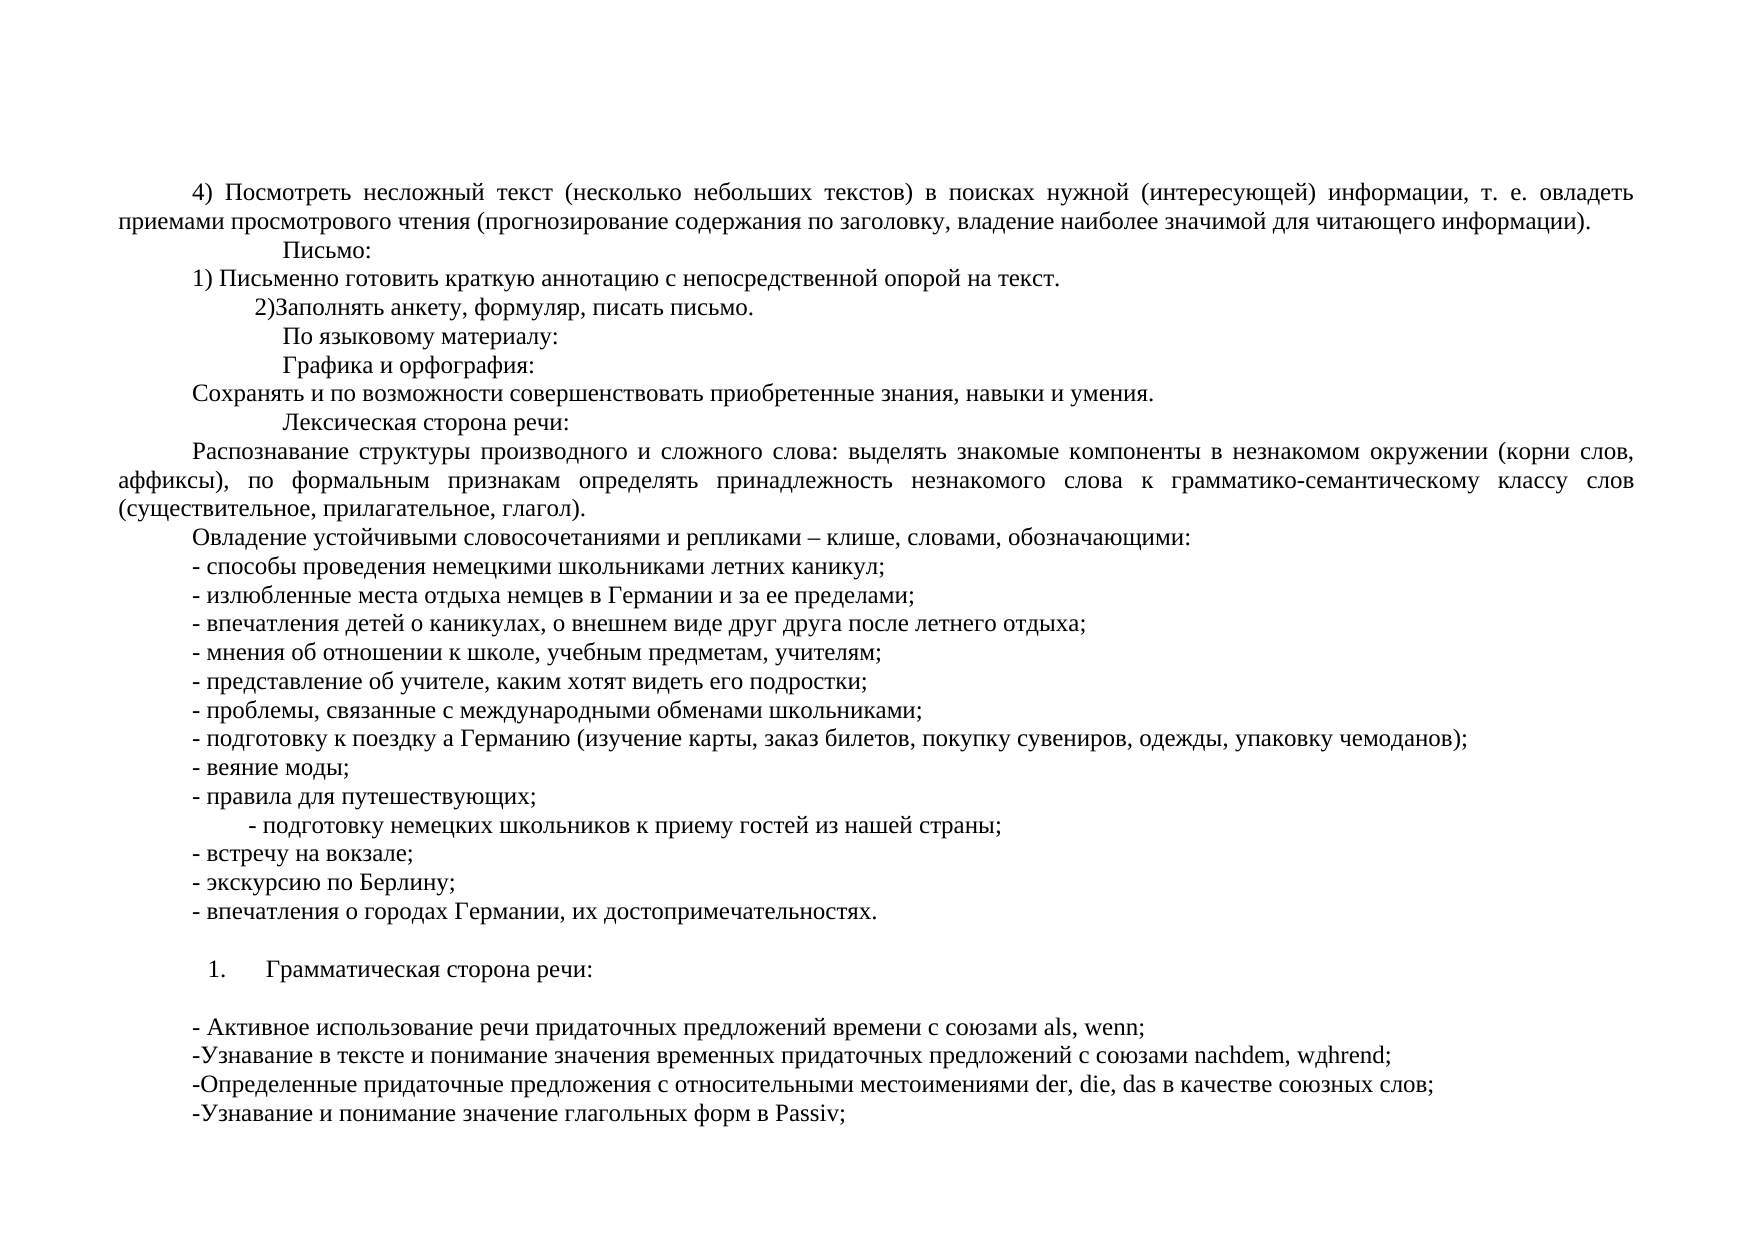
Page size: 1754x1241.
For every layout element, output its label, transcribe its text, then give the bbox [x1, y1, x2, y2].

text - встречу на вокзале; [118, 838, 1636, 867]
text Сохранять и по возможности совершенствовать приобретенные знания, навыки и умения. [118, 378, 1636, 407]
text - Активное использование речи придаточных предложений времени с союзами als, wenn; [118, 1012, 1636, 1041]
text - впечатления о городах Германии, их достопримечательностях. [118, 896, 1636, 925]
text Распознавание структуры производного и сложного слова: выделять знакомые компоненты в незнакомом окружении (корни слов, аффиксы), по формальным признакам определять принадлежность незнакомого слова к грамматико-семантическому классу слов (существительное, прилагательное, глагол). [118, 436, 1636, 522]
text - экскурсию по Берлину; [118, 867, 1636, 896]
text - способы проведения немецкими школьниками летних каникул; [118, 551, 1636, 580]
text По языковому материалу: [209, 321, 1636, 350]
text 2)Заполнять анкету, формуляр, писать письмо. [118, 292, 1636, 321]
text Овладение устойчивыми словосочетаниями и репликами – клише, словами, обозначающими: [118, 522, 1636, 551]
text Лексическая сторона речи: [209, 407, 1636, 436]
text 1) Письменно готовить краткую аннотацию с непосредственной опорой на текст. [118, 263, 1636, 292]
text -Определенные придаточные предложения с относительными местоимениями der, die, das в качестве союзных слов; [118, 1069, 1636, 1098]
text - проблемы, связанные с международными обменами школьниками; [118, 695, 1636, 723]
list Грамматическая сторона речи: [134, 954, 1636, 983]
text - впечатления детей о каникулах, о внешнем виде друг друга после летнего отдыха; [118, 608, 1636, 637]
text Письмо: [209, 235, 1636, 263]
text Графика и орфография: [209, 350, 1636, 378]
text - подготовку немецких школьников к приему гостей из нашей страны; [118, 810, 1636, 838]
text - веяние моды; [118, 752, 1636, 781]
text - излюбленные места отдыха немцев в Германии и за ее пределами; [118, 580, 1636, 608]
text 4) Посмотреть несложный текст (несколько небольших текстов) в поисках нужной (интересующей) информации, т. е. овладеть приемами просмотрового чтения (прогнозирование содержания по заголовку, владение наиболее значимой для читающего информации). [118, 177, 1636, 235]
text -Узнавание и понимание значение глагольных форм в Passiv; [118, 1098, 1636, 1127]
text - правила для путешествующих; [118, 781, 1636, 810]
text - подготовку к поездку а Германию (изучение карты, заказ билетов, покупку сувениров, одежды, упаковку чемоданов); [118, 723, 1636, 752]
text - представление об учителе, каким хотят видеть его подростки; [118, 666, 1636, 695]
text -Узнавание в тексте и понимание значения временных придаточных предложений с союзами nachdem, wдhrend; [118, 1041, 1636, 1069]
text - мнения об отношении к школе, учебным предметам, учителям; [118, 637, 1636, 666]
